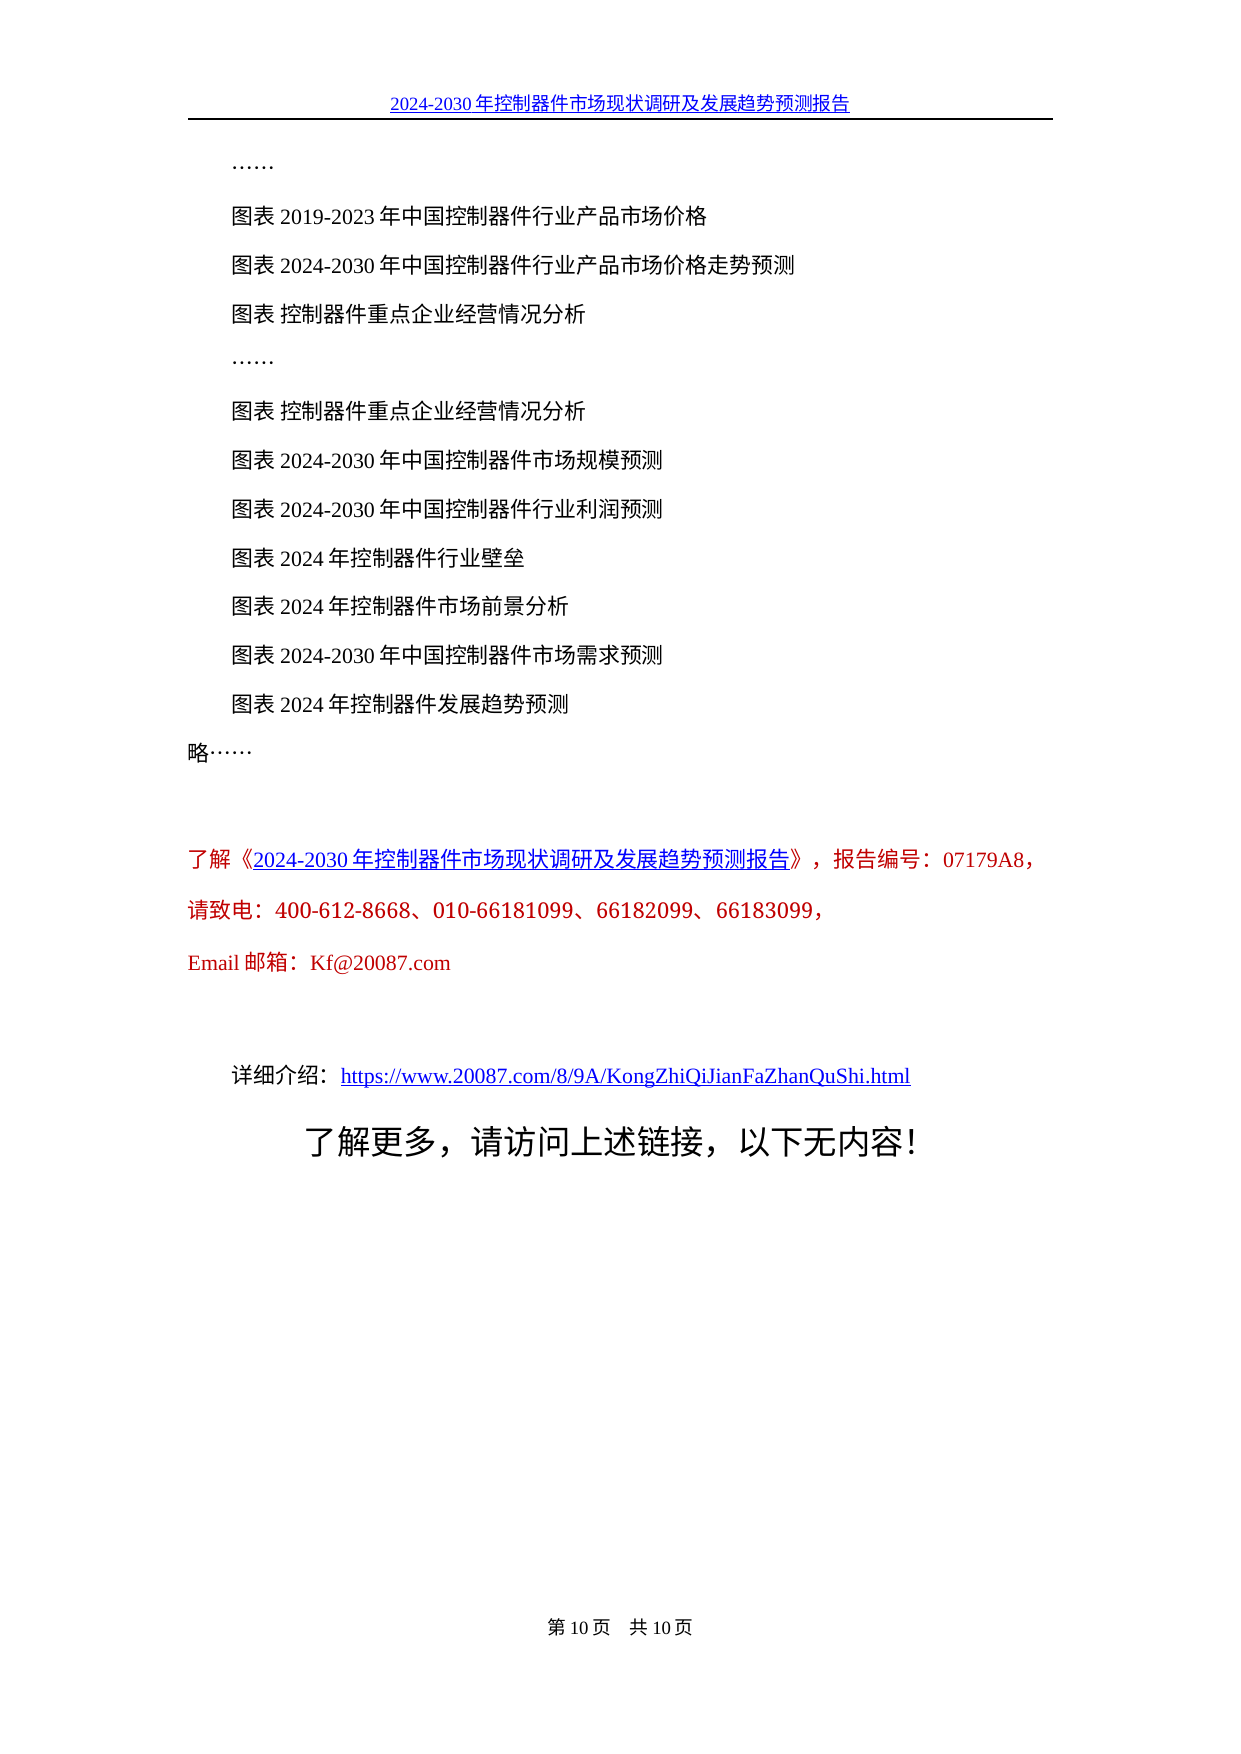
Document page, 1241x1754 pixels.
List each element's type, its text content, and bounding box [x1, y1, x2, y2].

text Email邮箱：Kf@20087.com [187, 945, 1053, 977]
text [187, 150, 1053, 768]
title 了解更多，请访问上述链接，以下无内容！ [187, 1108, 1053, 1173]
text 请致电：400-612-8668、010-66181099、66182099、66183099， [187, 893, 1053, 926]
text 了解《2024-2030年控制器件市场现状调研及发展趋势预测报告》，报告编号：07179A8， [187, 842, 1053, 874]
text 详细介绍：https://www.20087.com/8/9A/KongZhiQiJianFaZhanQuShi.html [187, 1058, 1053, 1090]
